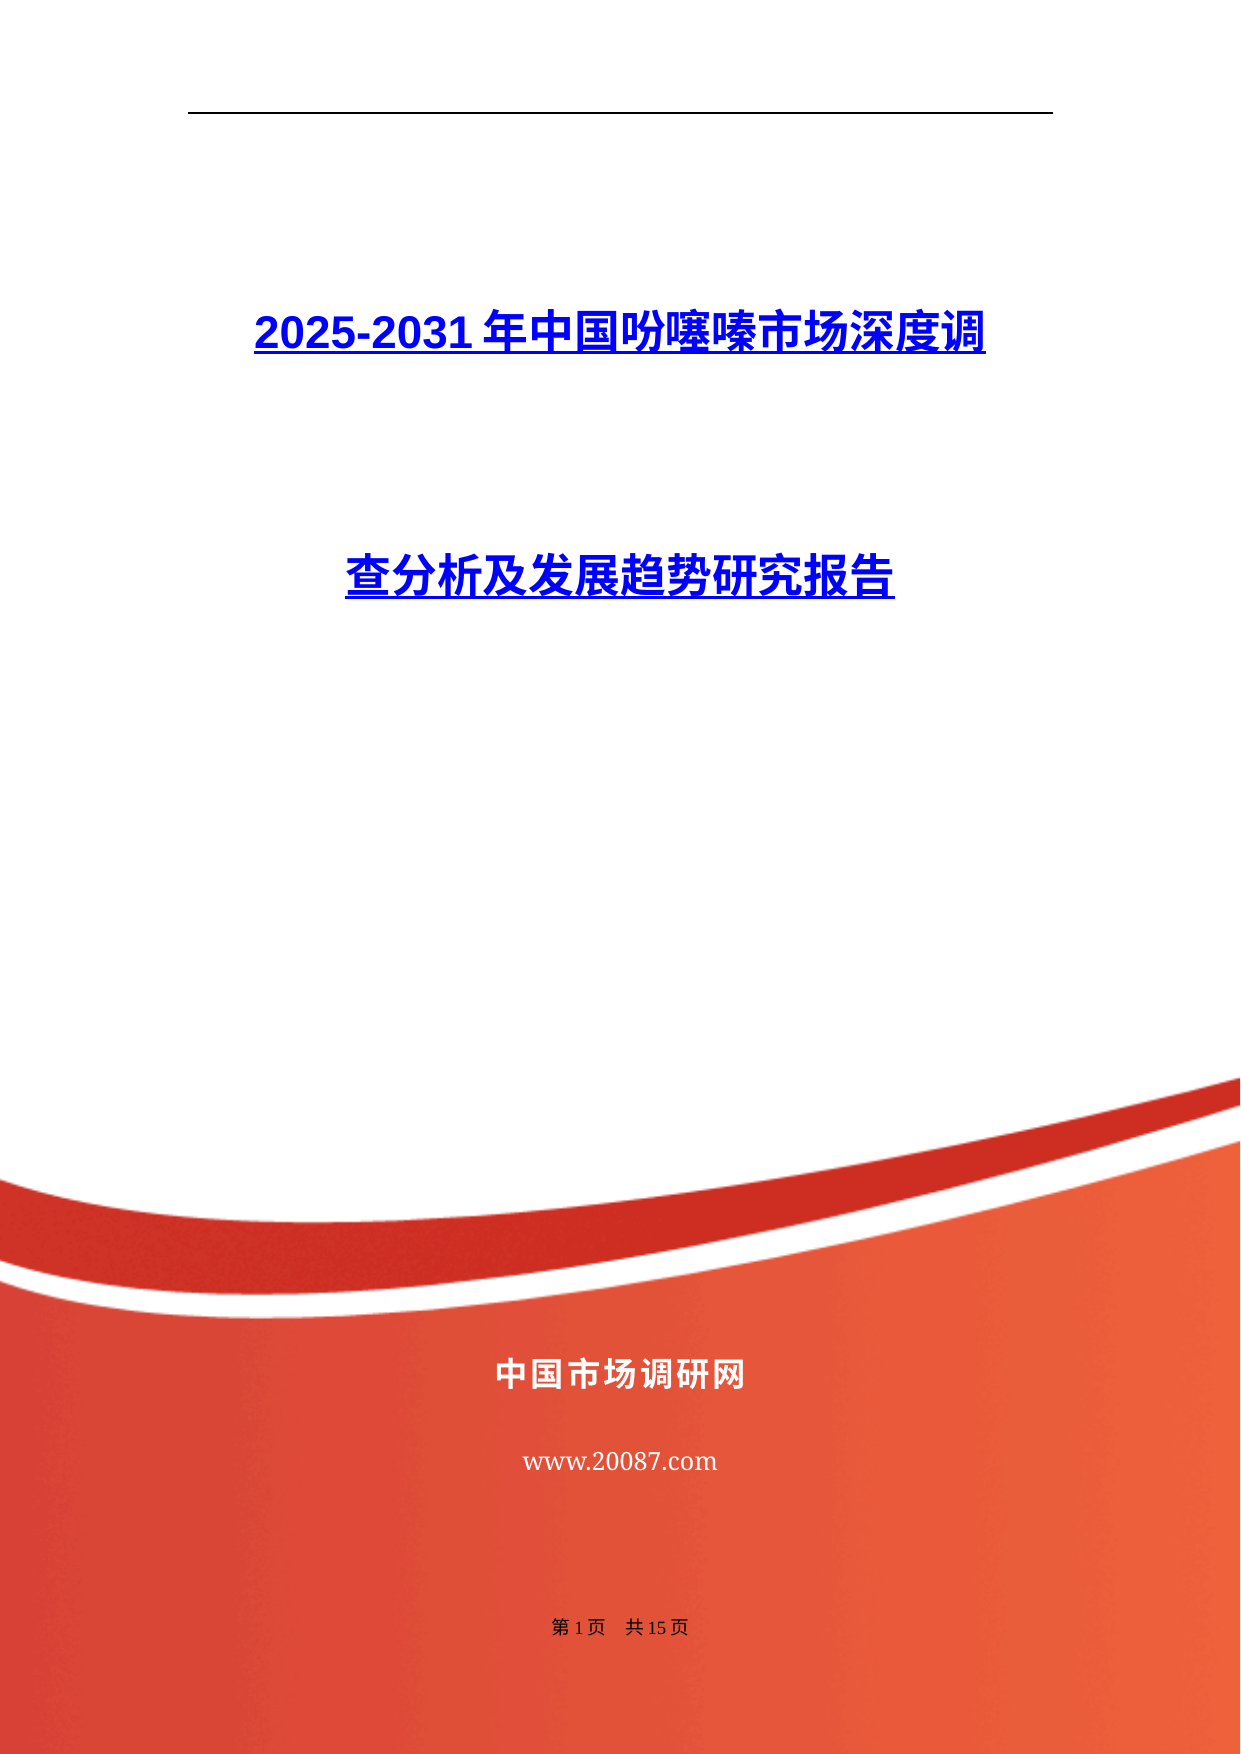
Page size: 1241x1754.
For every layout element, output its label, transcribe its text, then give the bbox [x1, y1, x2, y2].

table_header 2025-2031年中国吩噻嗪市场深度调查分析及发展趋势研究报告 [188, 207, 1053, 773]
picture [0, 1006, 1241, 1754]
text www.20087.com [187, 1428, 1053, 1493]
subtitle 中国市场调研网 [187, 1339, 1053, 1404]
